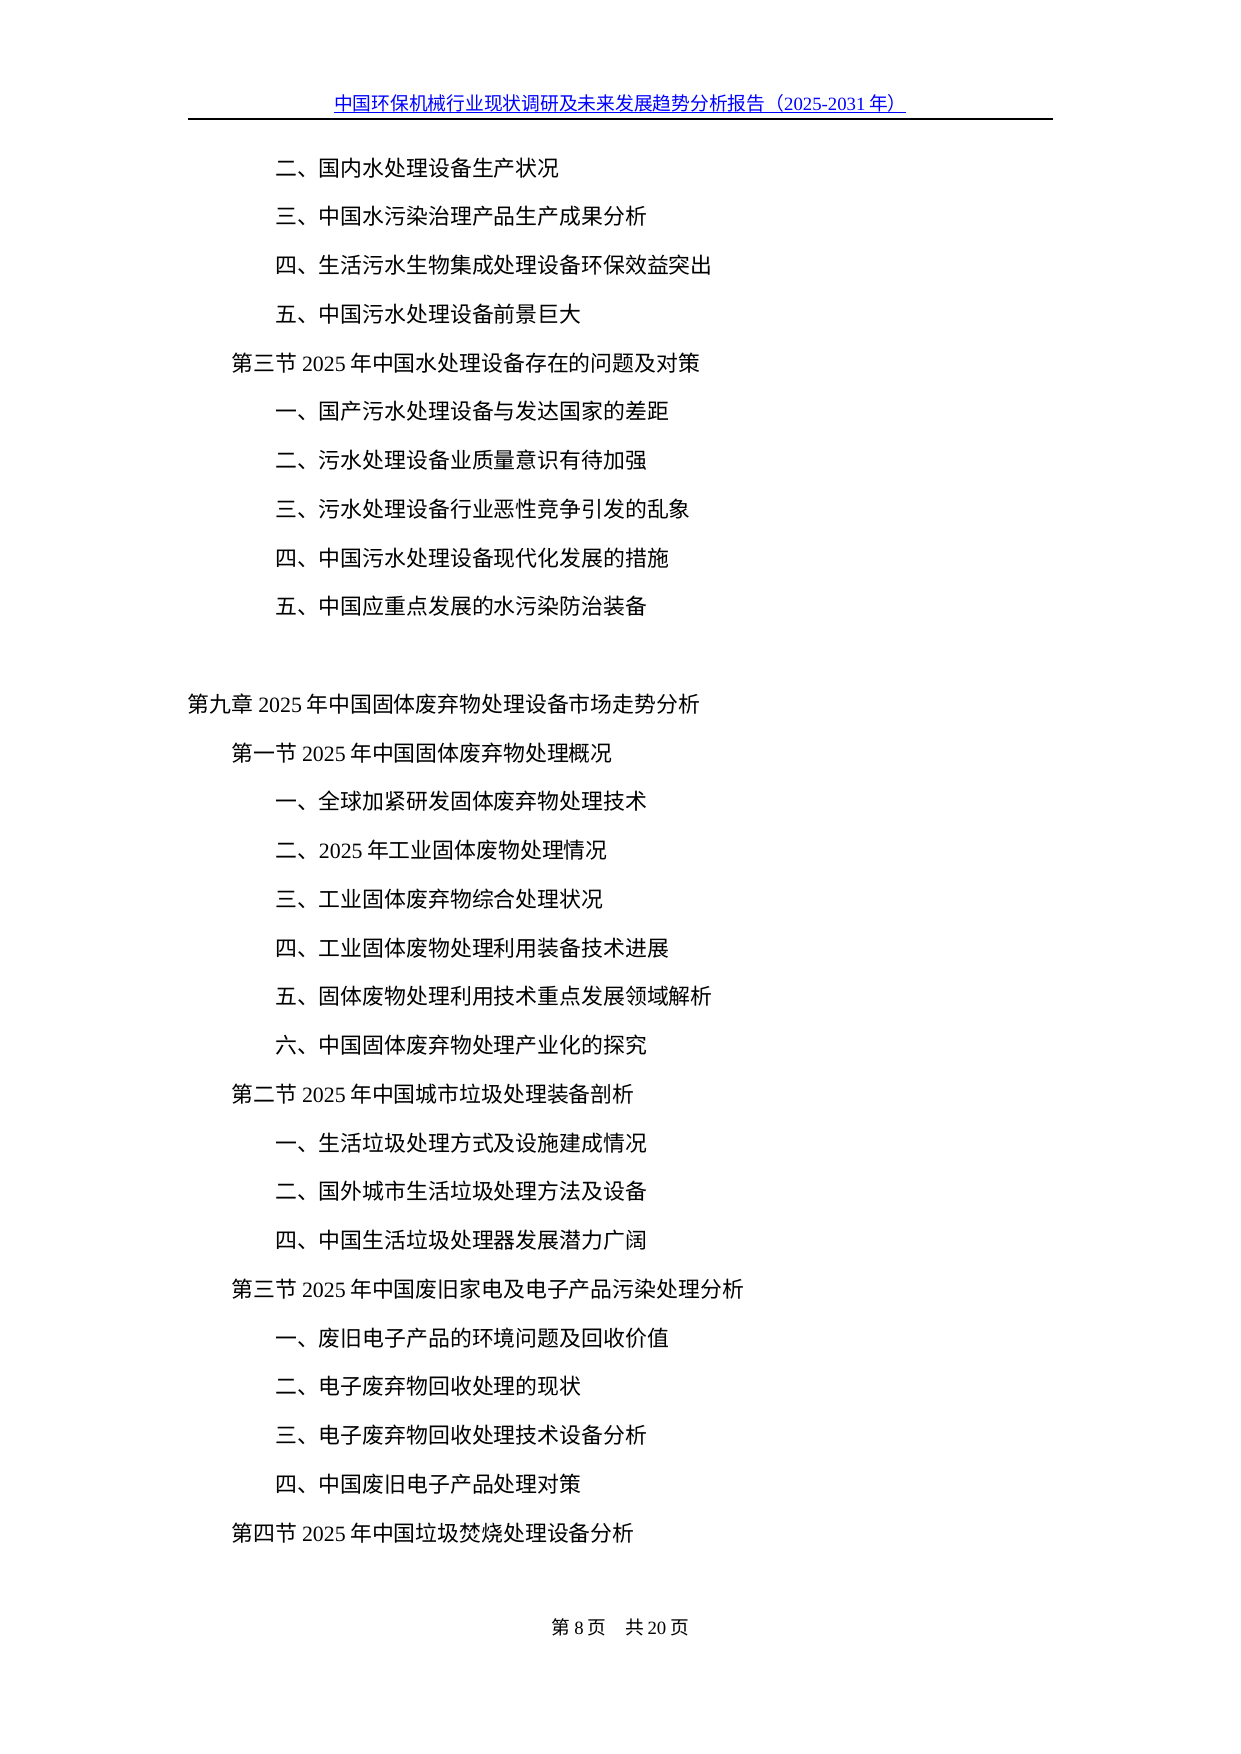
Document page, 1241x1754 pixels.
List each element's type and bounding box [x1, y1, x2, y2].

text [187, 150, 1053, 1548]
